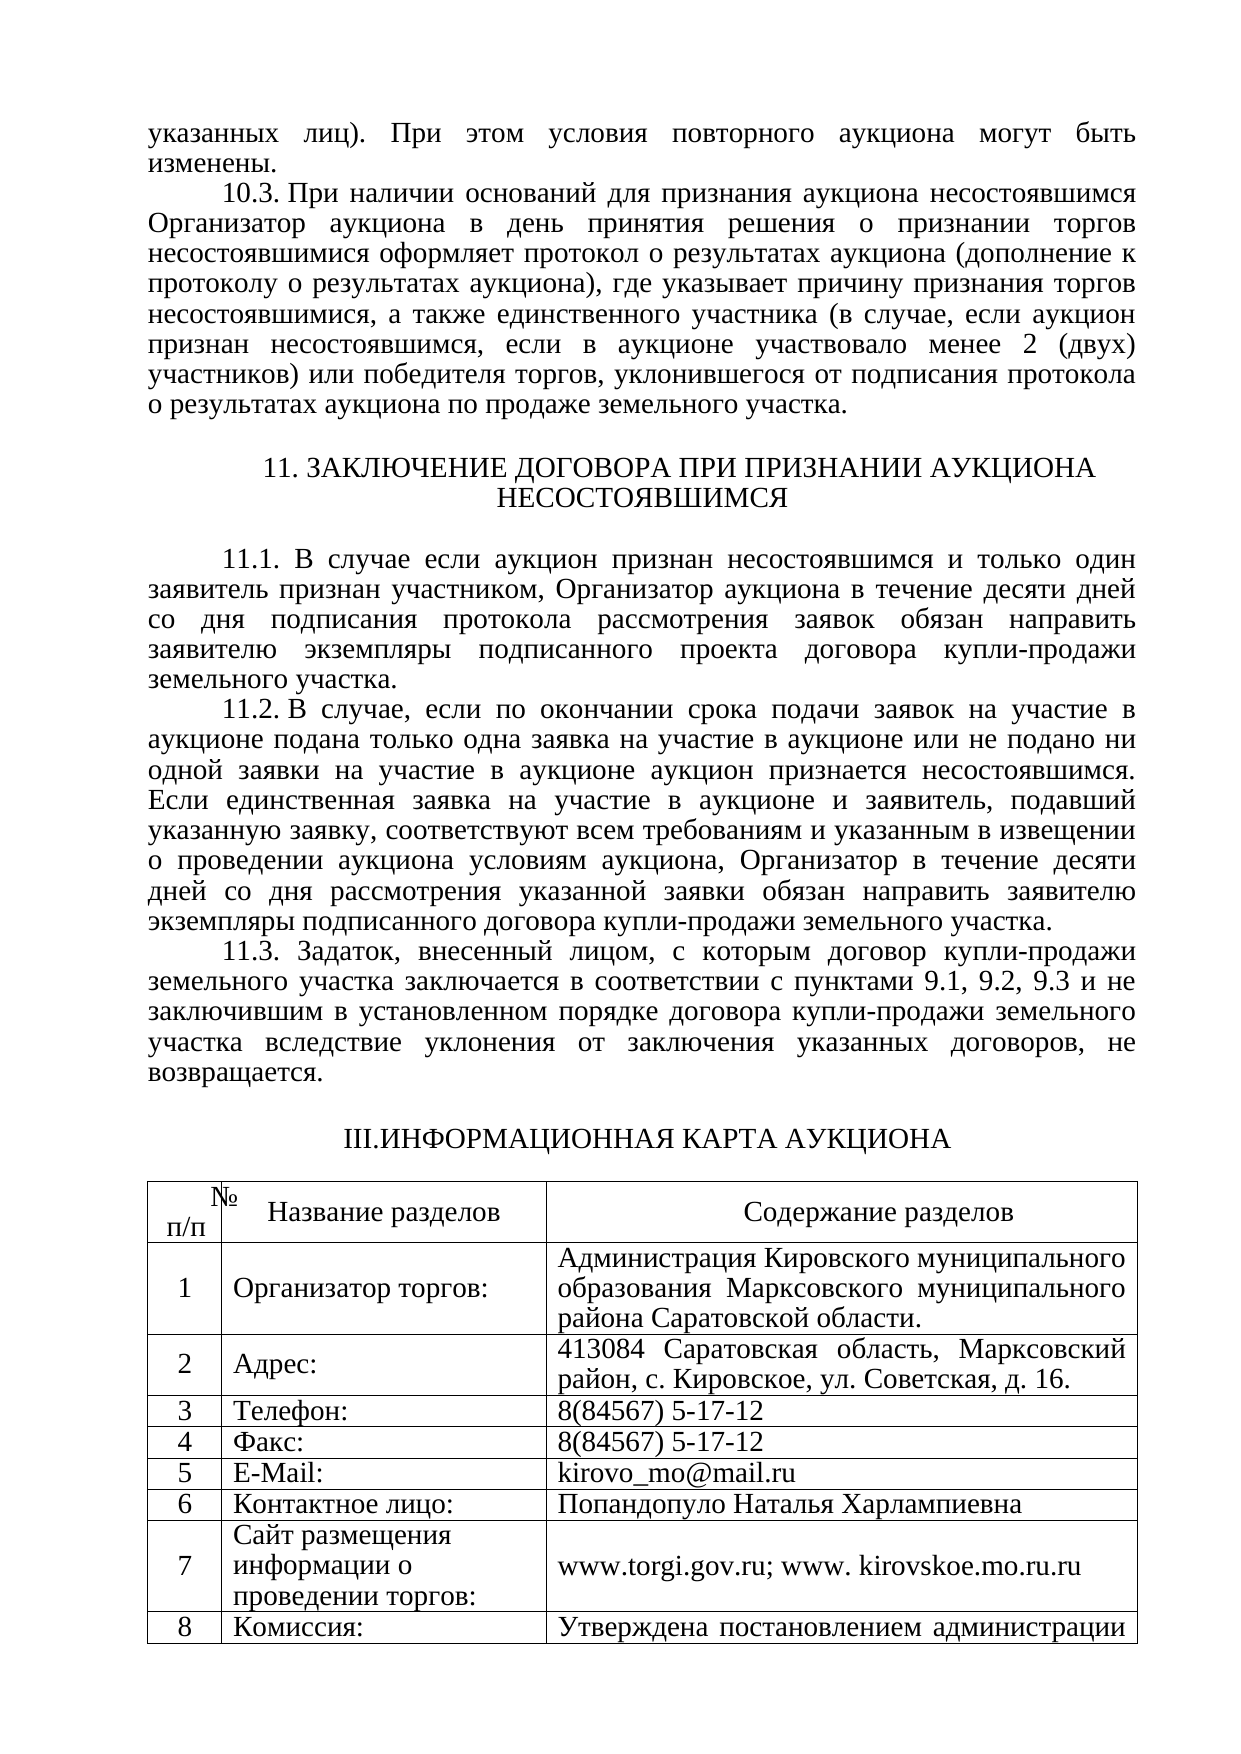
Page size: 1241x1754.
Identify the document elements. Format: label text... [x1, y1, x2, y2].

table_cell 8(84567) 5-17-12 [547, 1427, 1137, 1457]
table_cell Сайт размещения информации о проведении торгов: [222, 1521, 546, 1611]
table_cell 6 [148, 1490, 221, 1520]
table_cell 5 [148, 1459, 221, 1488]
text III.ИНФОРМАЦИОННАЯ КАРТА АУКЦИОНА [148, 1121, 1137, 1154]
text 11.2. В случае, если по окончании срока подачи заявок на участие в аукционе подана только одна заявка на участие в аукционе или не подано ни одной заявки на участие в аукционе аукцион признается несостоявшимся. Если единственная заявка на участие в аукционе и заявитель, подавший указанную заявку, соответствуют всем требованиям и указанным в извещении о проведении аукциона условиям аукциона, Организатор в течение десяти дней со дня рассмотрения указанной заявки обязан направить заявителю экземпляры подписанного договора купли-продажи земельного участка. [148, 695, 1137, 936]
table_cell Комиссия: [222, 1612, 546, 1642]
table_cell Организатор торгов: [222, 1243, 546, 1334]
table_cell E-Mail: [222, 1459, 546, 1488]
table_cell 413084 Саратовская область, Марксовский район, с. Кировское, ул. Советская, д. 16. [547, 1335, 1137, 1395]
table_cell Адрес: [222, 1335, 546, 1395]
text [148, 118, 1137, 178]
text 11. ЗАКЛЮЧЕНИЕ ДОГОВОРА ПРИ ПРИЗНАНИИ АУКЦИОНА НЕСОСТОЯВШИМСЯ [148, 453, 1137, 514]
table_cell kirovo_mo@mail.ru [547, 1459, 1137, 1488]
table_cell 4 [148, 1427, 221, 1457]
table_cell 7 [148, 1521, 221, 1611]
table_cell 2 [148, 1335, 221, 1395]
table_cell Контактное лицо: [222, 1490, 546, 1520]
table_header Содержание разделов [547, 1182, 1137, 1242]
table_header № п/п [148, 1182, 221, 1242]
text 11.1. В случае если аукцион признан несостоявшимся и только один заявитель признан участником, Организатор аукциона в течение десяти дней со дня подписания протокола рассмотрения заявок обязан направить заявителю экземпляры подписанного проекта договора купли-продажи земельного участка. [148, 544, 1137, 695]
table_cell www.torgi.gov.ru; www. kirovskoe.mo.ru.ru [547, 1521, 1137, 1611]
text 11.3. Задаток, внесенный лицом, с которым договор купли-продажи земельного участка заключается в соответствии с пунктами 9.1, 9.2, 9.3 и не заключившим в установленном порядке договора купли-продажи земельного участка вследствие уклонения от заключения указанных договоров, не возвращается. [148, 936, 1137, 1087]
table_cell 8 [148, 1612, 221, 1642]
table_cell 8(84567) 5-17-12 [547, 1396, 1137, 1426]
table_cell 1 [148, 1243, 221, 1334]
table_cell 3 [148, 1396, 221, 1426]
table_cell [547, 1612, 1137, 1642]
table_header Название разделов [222, 1182, 546, 1242]
table_cell Факс: [222, 1427, 546, 1457]
table_cell Попандопуло Наталья Харлампиевна [547, 1490, 1137, 1520]
table_cell Телефон: [222, 1396, 546, 1426]
table_cell Администрация Кировского муниципального образования Марксовского муниципального района Саратовской области. [547, 1243, 1137, 1334]
text 10.3. При наличии оснований для признания аукциона несостоявшимся Организатор аукциона в день принятия решения о признании торгов несостоявшимися оформляет протокол о результатах аукциона (дополнение к протоколу о результатах аукциона), где указывает причину признания торгов несостоявшимися, а также единственного участника (в случае, если аукцион признан несостоявшимся, если в аукционе участвовало менее 2 (двух) участников) или победителя торгов, уклонившегося от подписания протокола о результатах аукциона по продаже земельного участка. [148, 178, 1137, 420]
